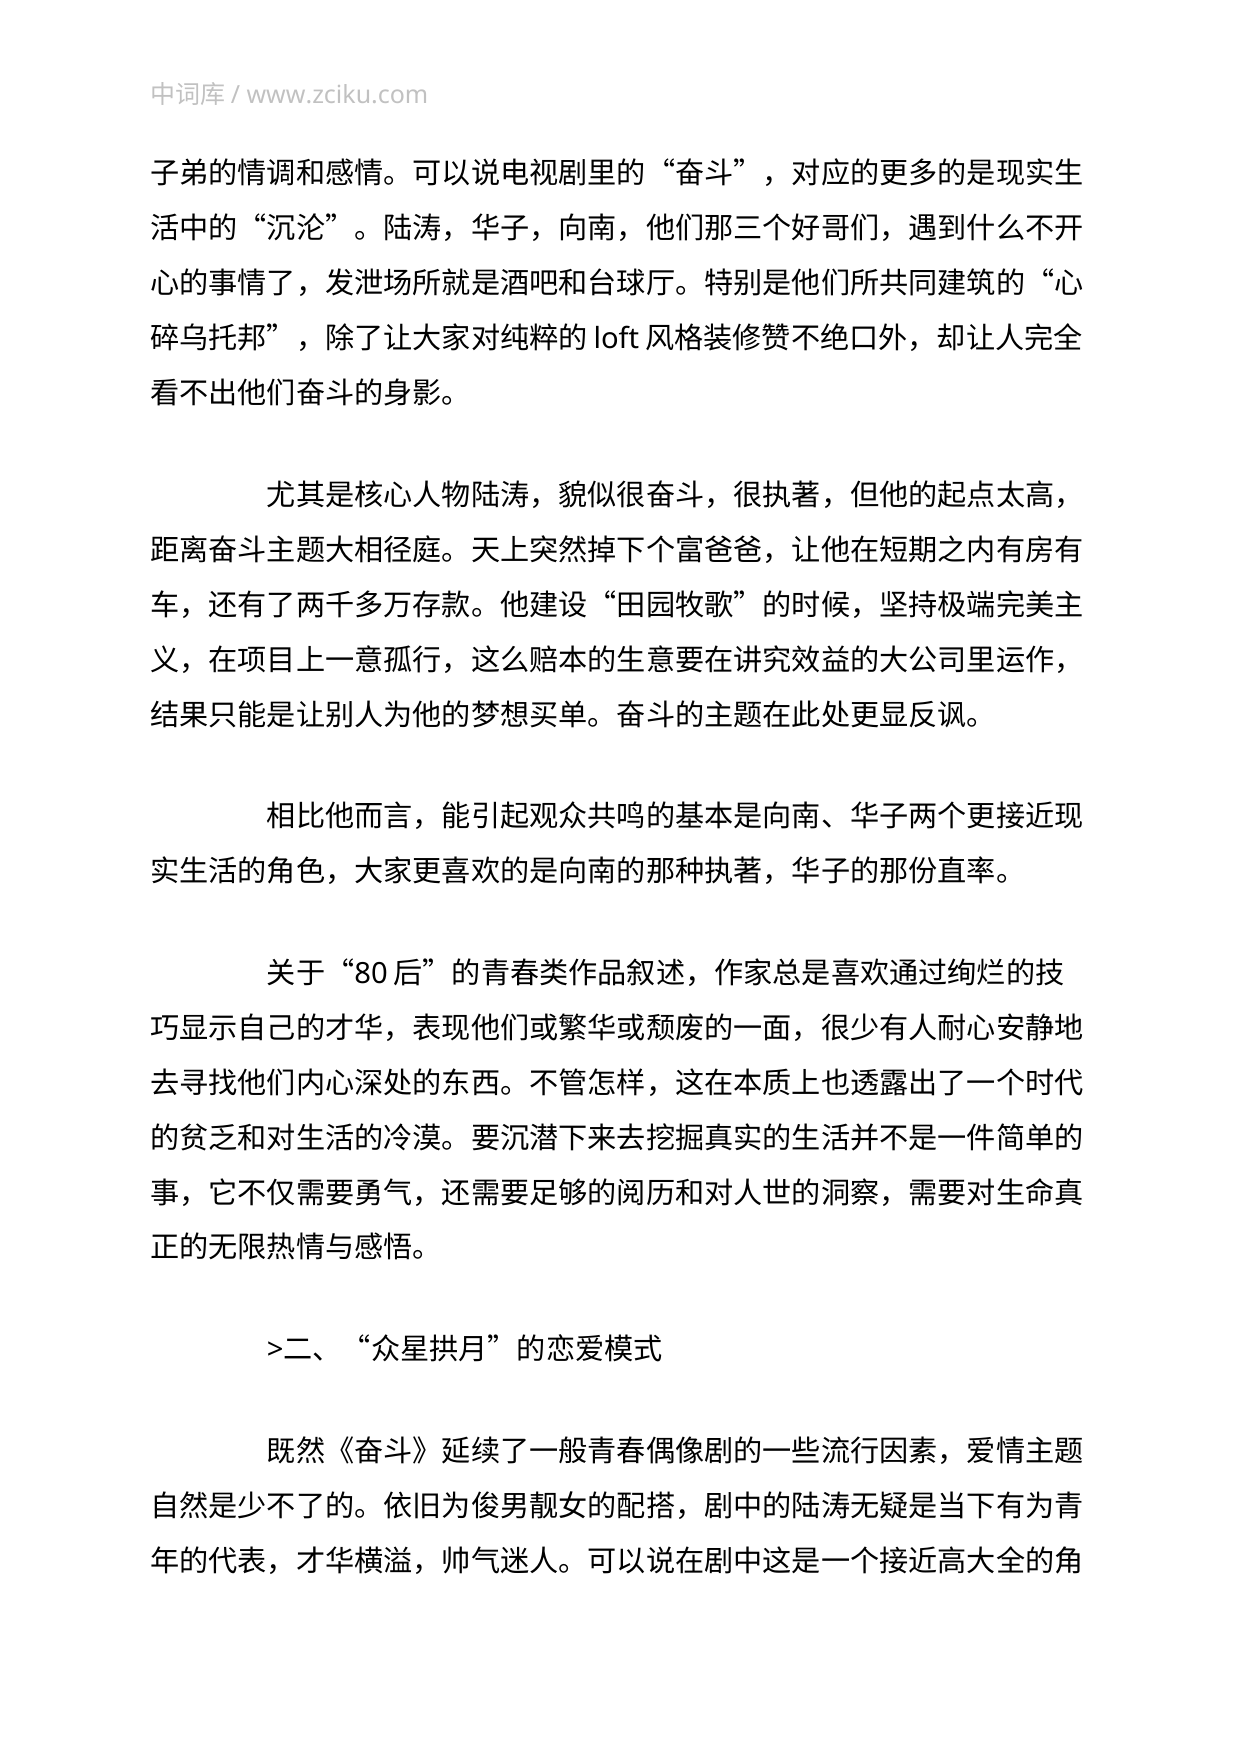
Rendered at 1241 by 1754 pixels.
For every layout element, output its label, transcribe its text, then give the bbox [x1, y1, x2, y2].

text 关于“80后”的青春类作品叙述，作家总是喜欢通过绚烂的技巧显示自己的才华，表现他们或繁华或颓废的一面，很少有人耐心安静地去寻找他们内心深处的东西。不管怎样，这在本质上也透露出了一个时代的贫乏和对生活的冷漠。要沉潜下来去挖掘真实的生活并不是一件简单的事，它不仅需要勇气，还需要足够的阅历和对人世的洞察，需要对生命真正的无限热情与感悟。 [150, 949, 1090, 1266]
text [150, 150, 1090, 412]
text 相比他而言，能引起观众共鸣的基本是向南、华子两个更接近现实生活的角色，大家更喜欢的是向南的那种执著，华子的那份直率。 [150, 793, 1090, 890]
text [150, 1428, 1090, 1580]
text >二、“众星拱月”的恋爱模式 [150, 1326, 1090, 1368]
text 尤其是核心人物陆涛，貌似很奋斗，很执著，但他的起点太高，距离奋斗主题大相径庭。天上突然掉下个富爸爸，让他在短期之内有房有车，还有了两千多万存款。他建设“田园牧歌”的时候，坚持极端完美主义，在项目上一意孤行，这么赔本的生意要在讲究效益的大公司里运作，结果只能是让别人为他的梦想买单。奋斗的主题在此处更显反讽。 [150, 471, 1090, 733]
